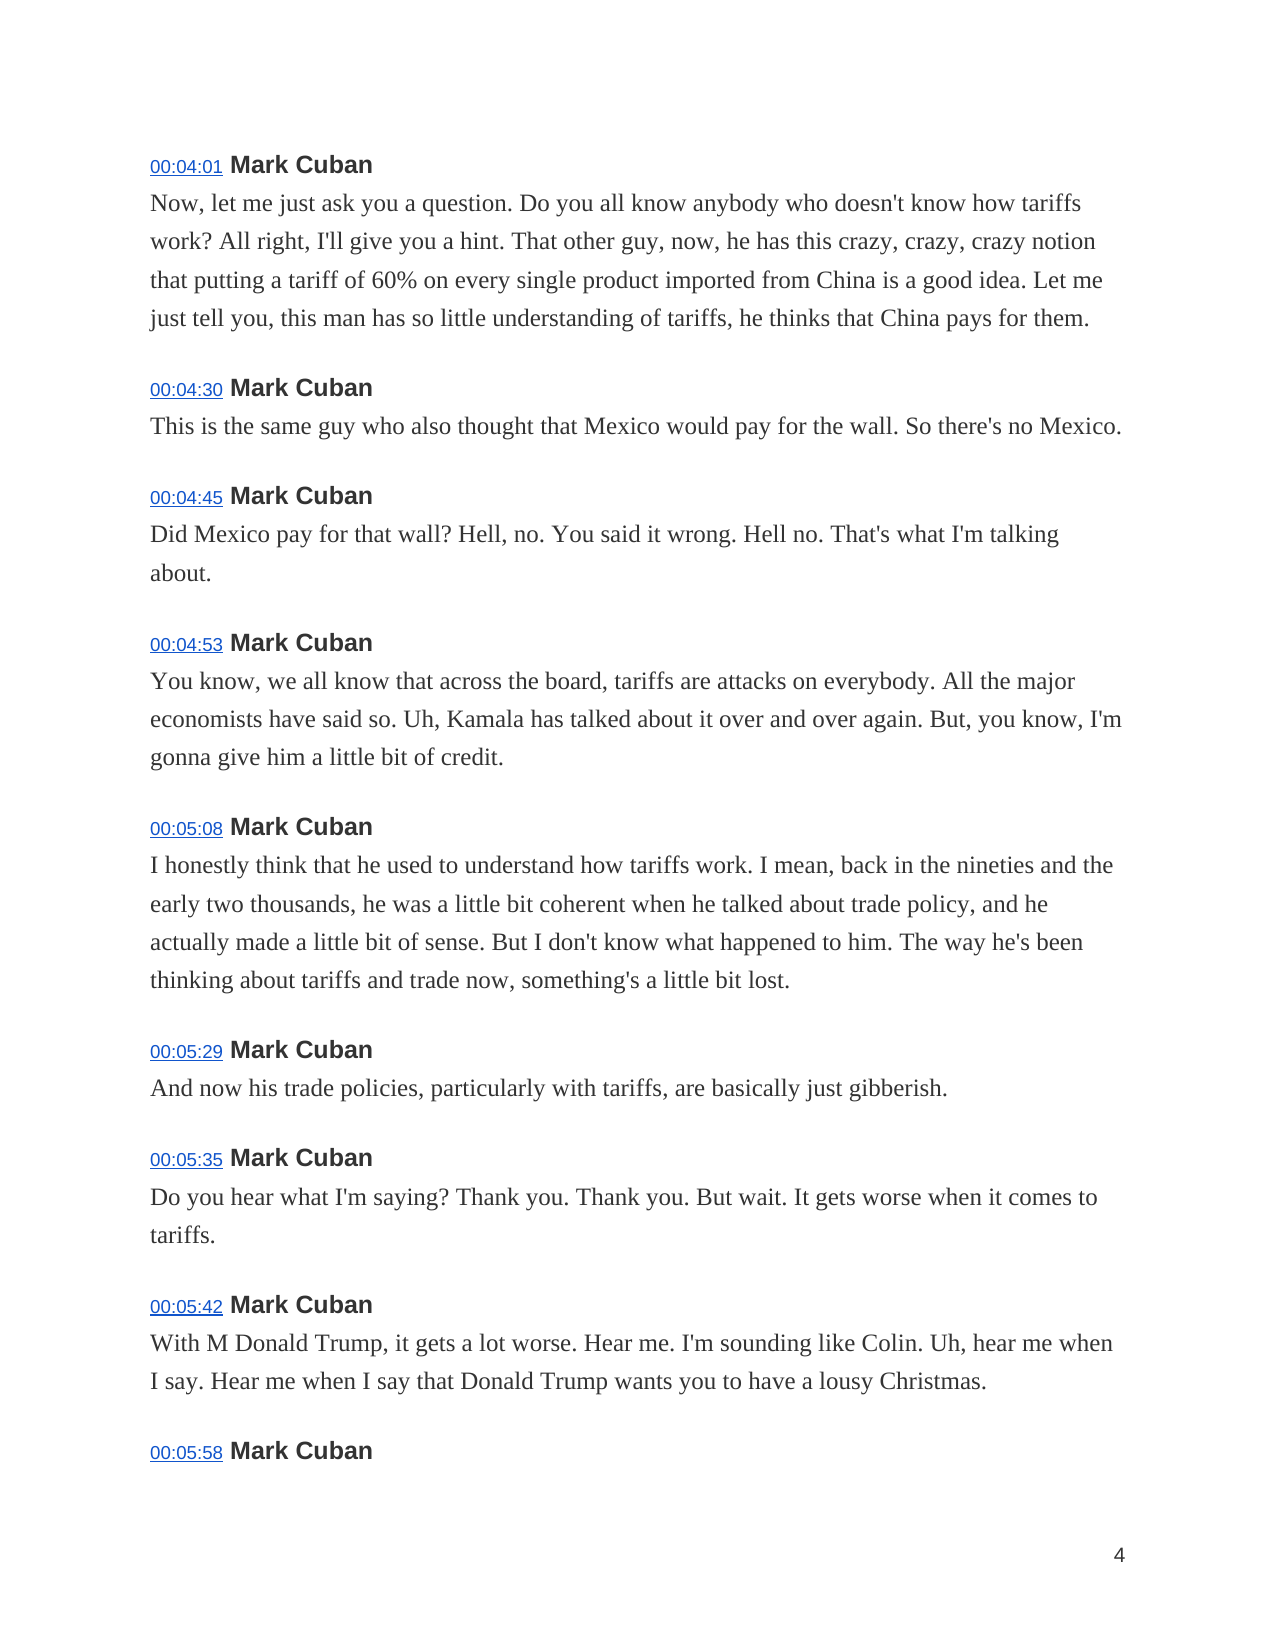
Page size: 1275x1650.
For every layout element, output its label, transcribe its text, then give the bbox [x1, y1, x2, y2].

text You know, we all know that across the board, tariffs are attacks on everybody. All the major economists have said so. Uh, Kamala has talked about it over and over again. But, you know, I'm gonna give him a little bit of credit. [150, 666, 1125, 771]
text 00:05:35 Mark Cuban [150, 1143, 1125, 1172]
text Do you hear what I'm saying? Thank you. Thank you. But wait. It gets worse when it comes to tariffs. [150, 1182, 1125, 1249]
text 00:05:58 Mark Cuban [150, 1436, 1125, 1465]
text 00:05:29 Mark Cuban [150, 1035, 1125, 1064]
text With M Donald Trump, it gets a lot worse. Hear me. I'm sounding like Colin. Uh, hear me when I say. Hear me when I say that Donald Trump wants you to have a lousy Christmas. [150, 1328, 1125, 1395]
text 00:04:30 Mark Cuban [150, 373, 1125, 402]
text I honestly think that he used to understand how tariffs work. I mean, back in the nineties and the early two thousands, he was a little bit coherent when he talked about trade policy, and he actually made a little bit of sense. But I don't know what happened to him. The way he's been thinking about tariffs and trade now, something's a little bit lost. [150, 851, 1125, 994]
text 00:04:53 Mark Cuban [150, 628, 1125, 656]
text Did Mexico pay for that wall? Hell, no. You said it wrong. Hell no. That's what I'm talking about. [150, 519, 1125, 586]
text Now, let me just ask you a question. Do you all know anybody who doesn't know how tariffs work? All right, I'll give you a hint. That other guy, now, he has this crazy, crazy, crazy notion that putting a tariff of 60% on every single product imported from China is a good idea. Let me just tell you, this man has so little understanding of tariffs, he thinks that China pays for them. [150, 188, 1125, 332]
text 00:04:01 Mark Cuban [150, 150, 1125, 179]
text 00:05:08 Mark Cuban [150, 812, 1125, 841]
text 00:04:45 Mark Cuban [150, 481, 1125, 510]
text 00:05:42 Mark Cuban [150, 1290, 1125, 1319]
text This is the same guy who also thought that Mexico would pay for the wall. So there's no Mexico. [150, 411, 1125, 440]
text And now his trade policies, particularly with tariffs, are basically just gibberish. [150, 1073, 1125, 1102]
